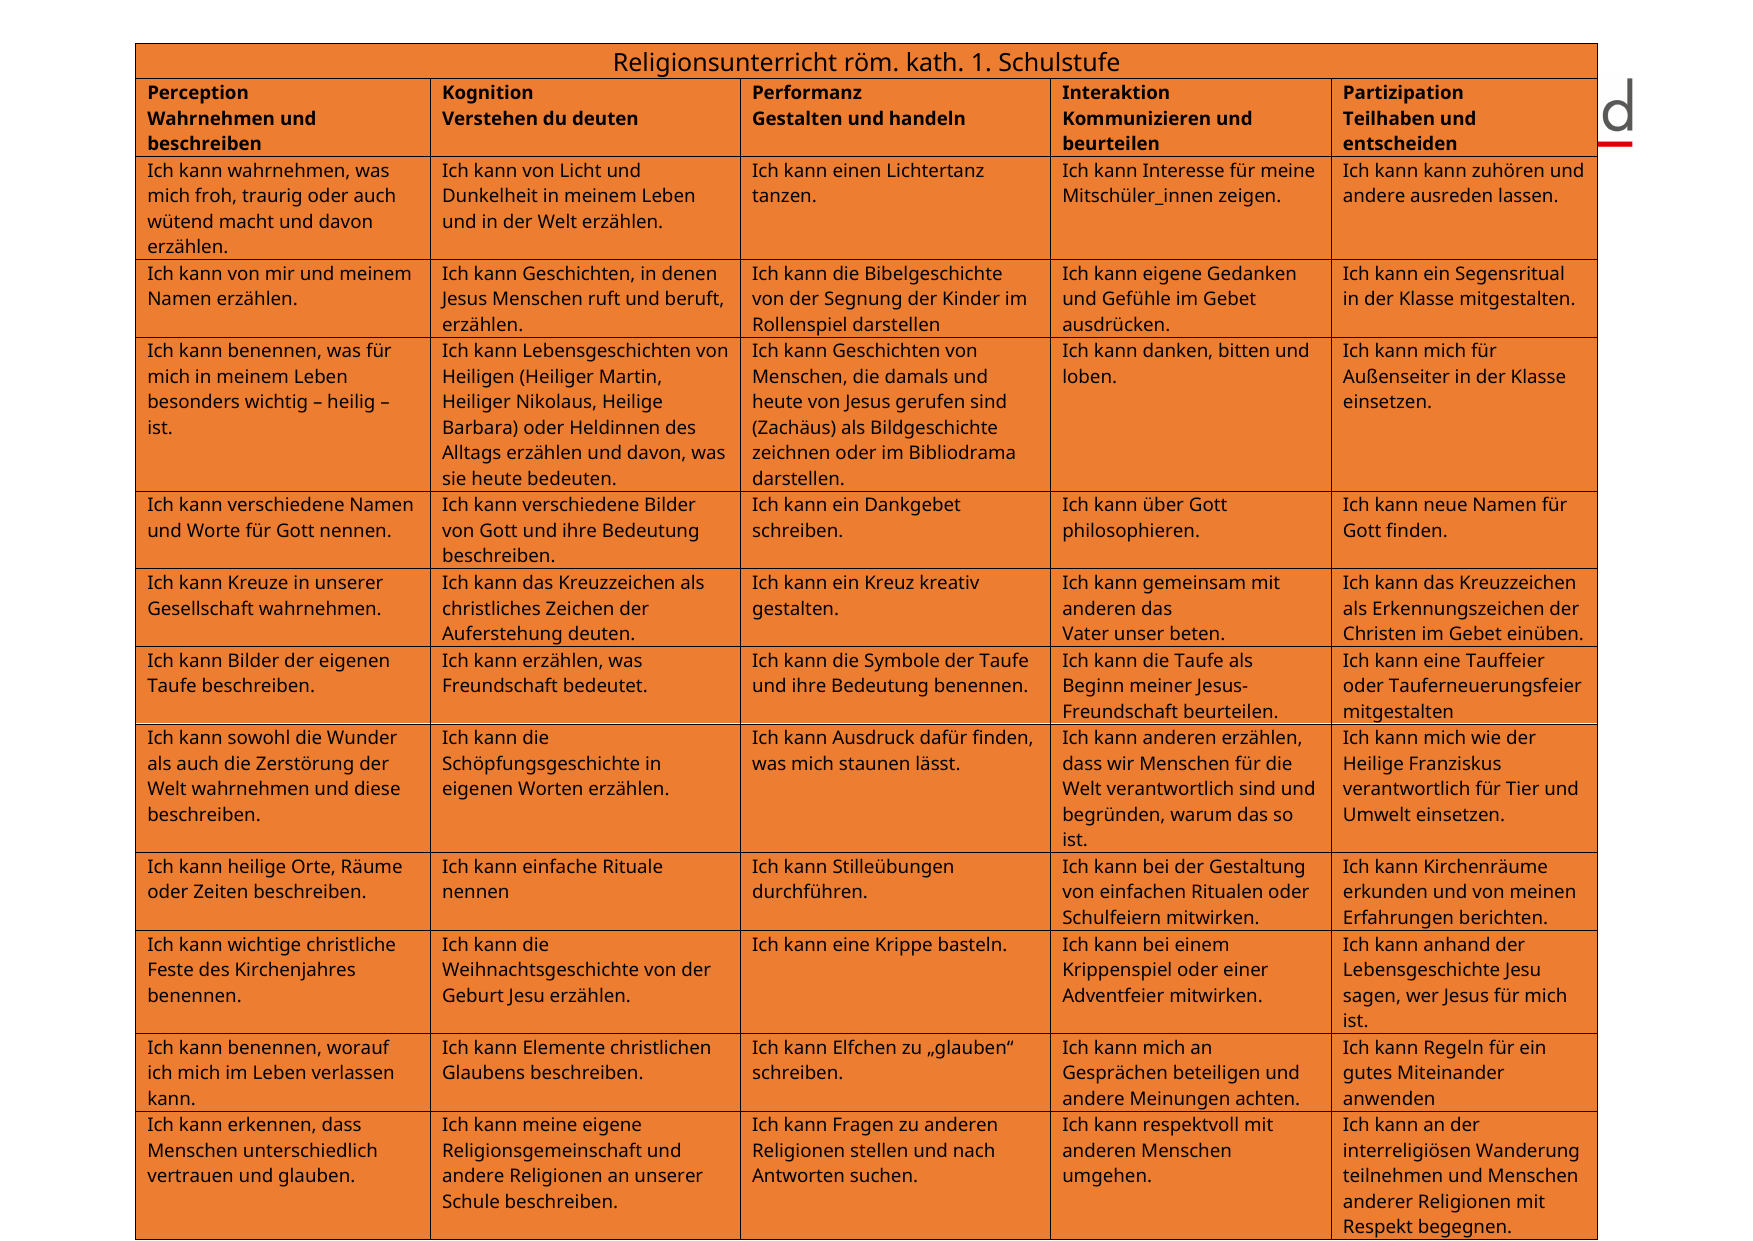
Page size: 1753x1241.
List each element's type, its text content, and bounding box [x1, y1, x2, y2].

table_cell Partizipation Teilhaben und entscheiden [1332, 79, 1597, 156]
picture [1598, 73, 1634, 153]
table_cell Ich kann respektvoll mit anderen Menschen umgehen. [1051, 1112, 1331, 1239]
table_cell Ich kann einen Lichtertanz tanzen. [741, 157, 1050, 259]
table_cell Ich kann einfache Rituale nennen [431, 853, 740, 930]
table_cell Ich kann wichtige christliche Feste des Kirchenjahres benennen. [136, 931, 430, 1033]
table_cell Ich kann neue Namen für Gott finden. [1332, 492, 1597, 568]
table_cell Ich kann Elemente christlichen Glaubens beschreiben. [431, 1034, 740, 1111]
table_cell Ich kann eine Tauffeier oder Tauferneuerungsfeier mitgestalten [1332, 647, 1597, 723]
table_cell Ich kann Kreuze in unserer Gesellschaft wahrnehmen. [136, 569, 430, 646]
table_cell Ich kann an der interreligiösen Wanderung teilnehmen und Menschen anderer Religionen mit Respekt begegnen. [1332, 1112, 1597, 1239]
table_cell Ich kann meine eigene Religionsgemeinschaft und andere Religionen an unserer Schule beschreiben. [431, 1112, 740, 1239]
table_cell Ich kann Geschichten, in denen Jesus Menschen ruft und beruft, erzählen. [431, 260, 740, 337]
table_cell Kognition Verstehen du deuten [431, 79, 740, 156]
table_cell Ich kann mich an Gesprächen beteiligen und andere Meinungen achten. [1051, 1034, 1331, 1111]
table_cell Ich kann kann zuhören und andere ausreden lassen. [1332, 157, 1597, 259]
table_cell Ich kann verschiedene Bilder von Gott und ihre Bedeutung beschreiben. [431, 492, 740, 568]
table_cell Ich kann ein Dankgebet schreiben. [741, 492, 1050, 568]
table_cell Ich kann mich wie der Heilige Franziskus verantwortlich für Tier und Umwelt einsetzen. [1332, 725, 1597, 852]
table_cell Ich kann von mir und meinem Namen erzählen. [136, 260, 430, 337]
table_cell Ich kann anderen erzählen, dass wir Menschen für die Welt verantwortlich sind und begründen, warum das so ist. [1051, 725, 1331, 852]
table_cell Ich kann Lebensgeschichten von Heiligen (Heiliger Martin, Heiliger Nikolaus, Heilige Barbara) oder Heldinnen des Alltags erzählen und davon, was sie heute bedeuten. [431, 338, 740, 491]
table_cell Performanz Gestalten und handeln [741, 79, 1050, 156]
table_cell Ich kann Interesse für meine Mitschüler_innen zeigen. [1051, 157, 1331, 259]
table_cell Ich kann über Gott philosophieren. [1051, 492, 1331, 568]
table_cell Ich kann sowohl die Wunder als auch die Zerstörung der Welt wahrnehmen und diese beschreiben. [136, 725, 430, 852]
table_cell Ich kann Bilder der eigenen Taufe beschreiben. [136, 647, 430, 723]
table_cell Ich kann das Kreuzzeichen als Erkennungszeichen der Christen im Gebet einüben. [1332, 569, 1597, 646]
table_cell Ich kann Geschichten von Menschen, die damals und heute von Jesus gerufen sind (Zachäus) als Bildgeschichte zeichnen oder im Bibliodrama darstellen. [741, 338, 1050, 491]
table_cell Perception Wahrnehmen und beschreiben [136, 79, 430, 156]
table_cell Ich kann die Bibelgeschichte von der Segnung der Kinder im Rollenspiel darstellen [741, 260, 1050, 337]
table_cell Ich kann erzählen, was Freundschaft bedeutet. [431, 647, 740, 723]
table_cell Ich kann bei der Gestaltung von einfachen Ritualen oder Schulfeiern mitwirken. [1051, 853, 1331, 930]
table_cell Ich kann Fragen zu anderen Religionen stellen und nach Antworten suchen. [741, 1112, 1050, 1239]
table_cell Ich kann von Licht und Dunkelheit in meinem Leben und in der Welt erzählen. [431, 157, 740, 259]
table_cell Ich kann Stilleübungen durchführen. [741, 853, 1050, 930]
table_cell Ich kann die Schöpfungsgeschichte in eigenen Worten erzählen. [431, 725, 740, 852]
table_cell Ich kann Regeln für ein gutes Miteinander anwenden [1332, 1034, 1597, 1111]
table_cell Ich kann wahrnehmen, was mich froh, traurig oder auch wütend macht und davon erzählen. [136, 157, 430, 259]
table_cell Ich kann ein Kreuz kreativ gestalten. [741, 569, 1050, 646]
table_cell Ich kann eigene Gedanken und Gefühle im Gebet ausdrücken. [1051, 260, 1331, 337]
table_cell Ich kann gemeinsam mit anderen das Vater unser beten. [1051, 569, 1331, 646]
table_cell Ich kann die Taufe als Beginn meiner Jesus-Freundschaft beurteilen. [1051, 647, 1331, 723]
table_cell Ich kann verschiedene Namen und Worte für Gott nennen. [136, 492, 430, 568]
table_cell Ich kann die Symbole der Taufe und ihre Bedeutung benennen. [741, 647, 1050, 723]
table_header Religionsunterricht röm. kath. 1. Schulstufe [136, 44, 1597, 78]
table_cell Ich kann mich für Außenseiter in der Klasse einsetzen. [1332, 338, 1597, 491]
table_cell Ich kann Ausdruck dafür finden, was mich staunen lässt. [741, 725, 1050, 852]
table_cell Ich kann die Weihnachtsgeschichte von der Geburt Jesu erzählen. [431, 931, 740, 1033]
table_cell Ich kann benennen, was für mich in meinem Leben besonders wichtig – heilig – ist. [136, 338, 430, 491]
table_cell Ich kann Kirchenräume erkunden und von meinen Erfahrungen berichten. [1332, 853, 1597, 930]
table_cell Ich kann eine Krippe basteln. [741, 931, 1050, 1033]
table_cell Ich kann anhand der Lebensgeschichte Jesu sagen, wer Jesus für mich ist. [1332, 931, 1597, 1033]
table_cell Ich kann bei einem Krippenspiel oder einer Adventfeier mitwirken. [1051, 931, 1331, 1033]
table_cell Ich kann erkennen, dass Menschen unterschiedlich vertrauen und glauben. [136, 1112, 430, 1239]
table_cell Ich kann Elfchen zu „glauben“ schreiben. [741, 1034, 1050, 1111]
table_cell Ich kann ein Segensritual in der Klasse mitgestalten. [1332, 260, 1597, 337]
table_cell Ich kann danken, bitten und loben. [1051, 338, 1331, 491]
table_cell Ich kann benennen, worauf ich mich im Leben verlassen kann. [136, 1034, 430, 1111]
table_cell Ich kann heilige Orte, Räume oder Zeiten beschreiben. [136, 853, 430, 930]
table_cell Ich kann das Kreuzzeichen als christliches Zeichen der Auferstehung deuten. [431, 569, 740, 646]
